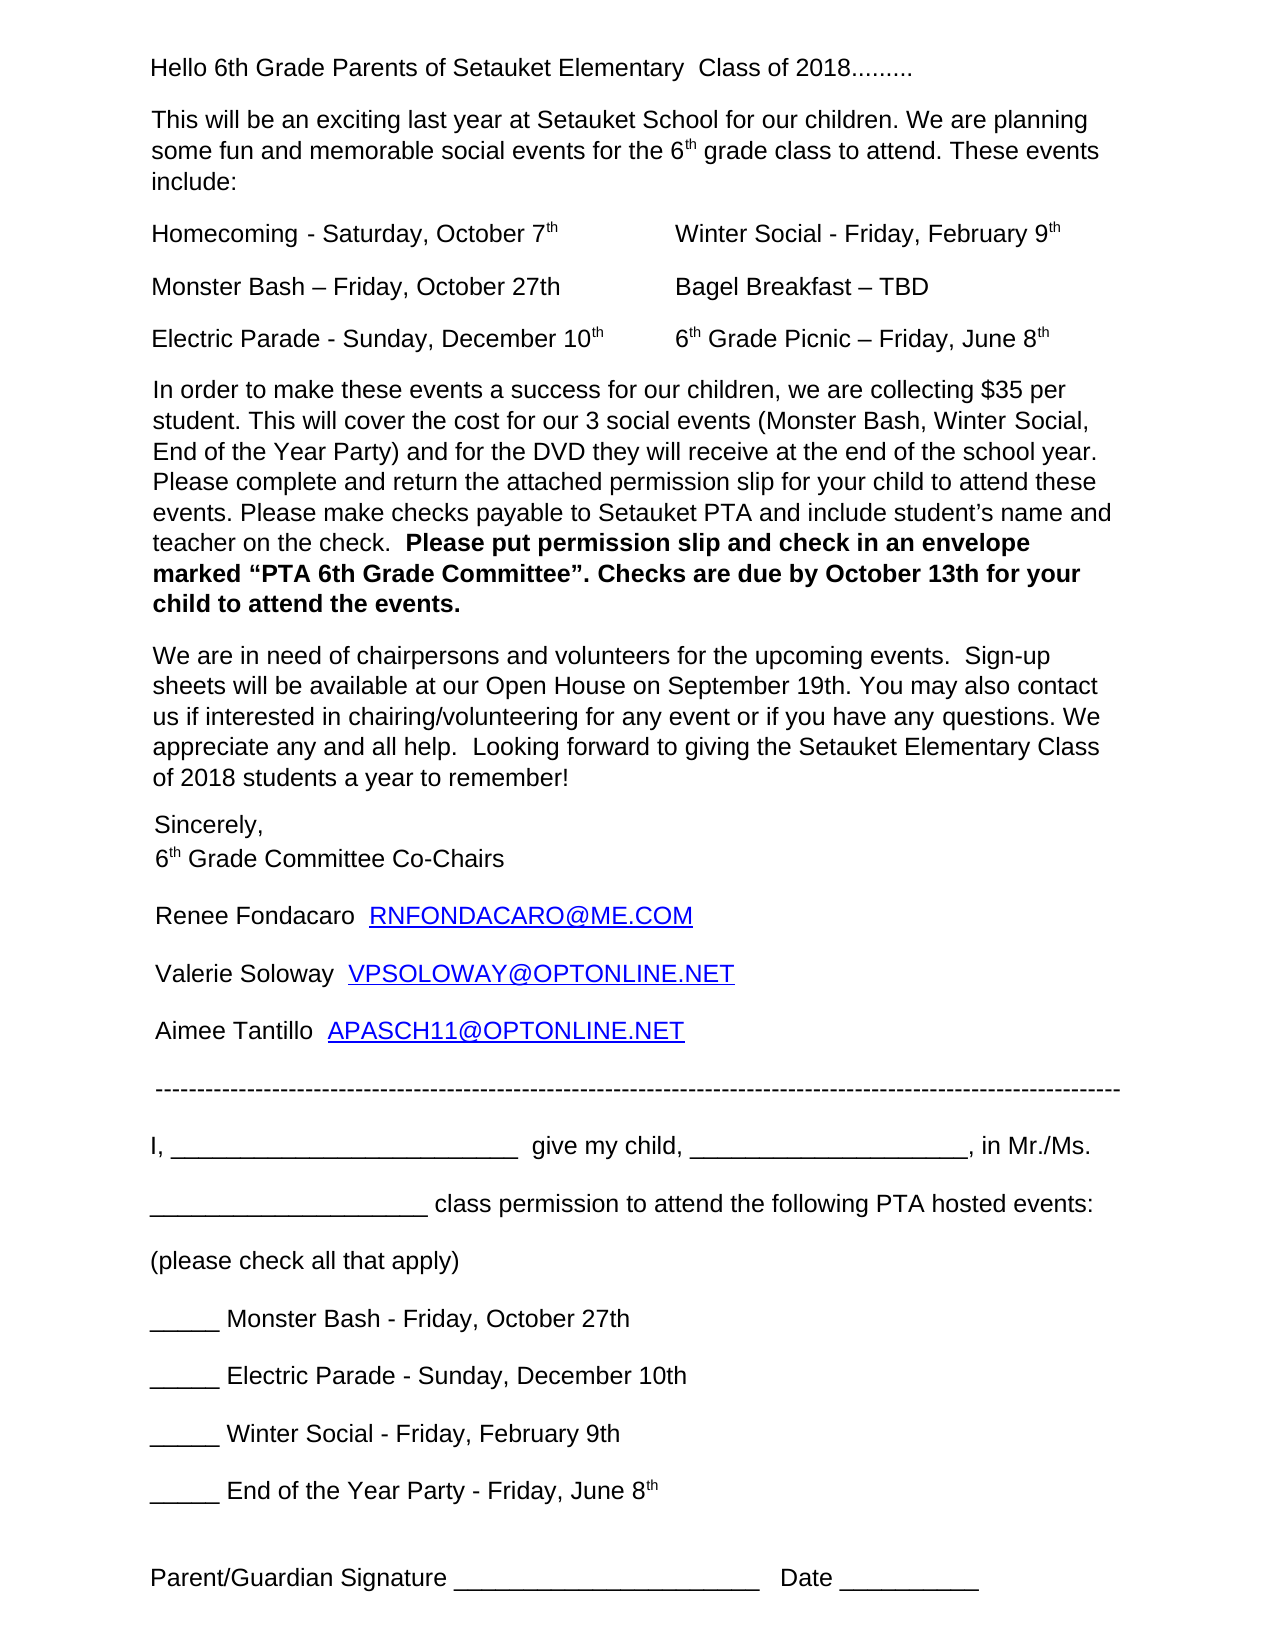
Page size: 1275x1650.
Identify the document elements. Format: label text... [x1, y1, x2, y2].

text Parent/Guardian Signature ______________________ Date __________ [150, 1563, 1125, 1591]
text -------------------------------------------------------------------------------------------------------------------- [155, 1074, 1125, 1103]
text I, _________________________ give my child, ____________________, in Mr./Ms. [150, 1131, 1125, 1160]
text Electric Parade - Sunday, December 10th 6th Grade Picnic – Friday, June 8th [151, 323, 1125, 353]
text Renee Fondacaro RNFONDACARO@ME.COM [155, 901, 1125, 930]
text This will be an exciting last year at Setauket School for our children. We are planning some fun and memorable social events for the 6th grade class to attend. These events include: [151, 104, 1125, 196]
text _____ Winter Social - Friday, February 9th [150, 1419, 1125, 1448]
text Hello 6th Grade Parents of Setauket Elementary Class of 2018......... [150, 52, 1125, 82]
text Sincerely, [154, 792, 1125, 844]
text Homecoming - Saturday, October 7th Winter Social - Friday, February 9th [151, 218, 1125, 248]
text (please check all that apply) [150, 1246, 1125, 1275]
text 6th Grade Committee Co-Chairs [155, 844, 1125, 873]
text Aimee Tantillo APASCH11@OPTONLINE.NET [155, 1016, 1125, 1045]
text Valerie Soloway VPSOLOWAY@OPTONLINE.NET [155, 959, 1125, 988]
text _____ End of the Year Party - Friday, June 8th [150, 1476, 1125, 1505]
text _____ Monster Bash - Friday, October 27th [150, 1304, 1125, 1333]
text Monster Bash – Friday, October 27th Bagel Breakfast – TBD [151, 271, 1125, 301]
text _____ Electric Parade - Sunday, December 10th [150, 1361, 1125, 1390]
text In order to make these events a success for our children, we are collecting $35 per student. This will cover the cost for our 3 social events (Monster Bash, Winter Social, End of the Year Party) and for the DVD they will receive at the end of the school year. Please complete and return the attached permission slip for your child to attend these events. Please make checks payable to Setauket PTA and include student’s name and teacher on the check. Please put permission slip and check in an envelope marked “PTA 6th Grade Committee”. Checks are due by October 13th for your child to attend the events. [152, 374, 1125, 619]
text We are in need of chairpersons and volunteers for the upcoming events. Sign-up sheets will be available at our Open House on September 19th. You may also contact us if interested in chairing/volunteering for any event or if you have any questions. We appreciate any and all help. Looking forward to giving the Setauket Elementary Class of 2018 students a year to remember! [152, 640, 1125, 792]
text ____________________ class permission to attend the following PTA hosted events: [150, 1189, 1125, 1218]
